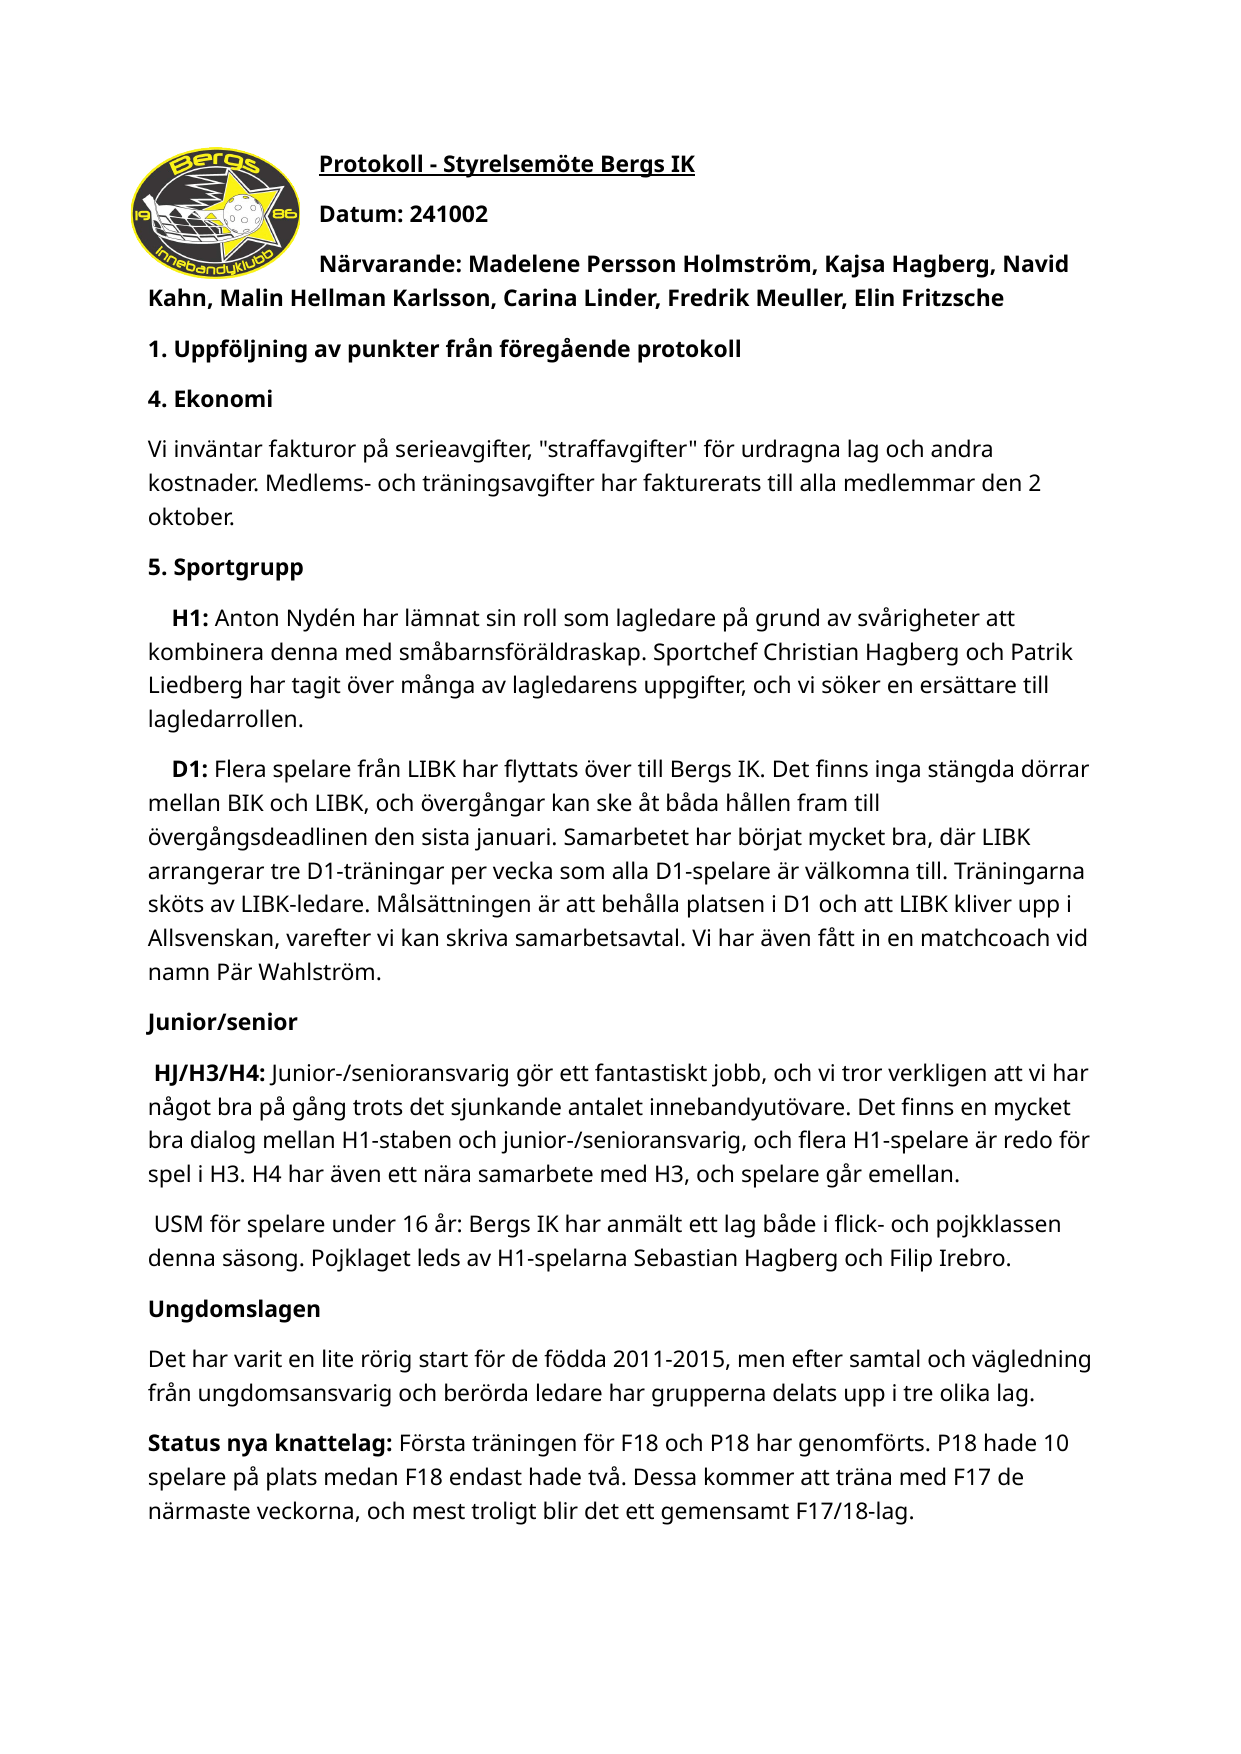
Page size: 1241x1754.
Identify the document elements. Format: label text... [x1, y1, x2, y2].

text HJ/H3/H4: Junior-/senioransvarig gör ett fantastiskt jobb, och vi tror verkligen att vi har något bra på gång trots det sjunkande antalet innebandyutövare. Det finns en mycket bra dialog mellan H1-staben och junior-/senioransvarig, och flera H1-spelare är redo för spel i H3. H4 har även ett nära samarbete med H3, och spelare går emellan. [148, 1057, 1093, 1189]
text 5. Sportgrupp [148, 551, 1093, 583]
text Protokoll - Styrelsemöte Bergs IK [300, 148, 1093, 179]
text H1: Anton Nydén har lämnat sin roll som lagledare på grund av svårigheter att kombinera denna med småbarnsföräldraskap. Sportchef Christian Hagberg och Patrik Liedberg har tagit över många av lagledarens uppgifter, och vi söker en ersättare till lagledarrollen. [148, 602, 1093, 734]
text Ungdomslagen [148, 1293, 1093, 1324]
text Det har varit en lite rörig start för de födda 2011-2015, men efter samtal och vägledning från ungdomsansvarig och berörda ledare har grupperna delats upp i tre olika lag. [148, 1343, 1093, 1408]
text 1. Uppföljning av punkter från föregående protokoll [148, 333, 1093, 364]
picture [130, 147, 300, 279]
text 4. Ekonomi [148, 383, 1093, 414]
text Närvarande: Madelene Persson Holmström, Kajsa Hagberg, Navid Kahn, Malin Hellman Karlsson, Carina Linder, Fredrik Meuller, Elin Fritzsche [148, 248, 1093, 313]
text Status nya knattelag: Första träningen för F18 och P18 har genomförts. P18 hade 10 spelare på plats medan F18 endast hade två. Dessa kommer att träna med F17 de närmaste veckorna, och mest troligt blir det ett gemensamt F17/18-lag. [148, 1427, 1093, 1526]
text D1: Flera spelare från LIBK har flyttats över till Bergs IK. Det finns inga stängda dörrar mellan BIK och LIBK, och övergångar kan ske åt båda hållen fram till övergångsdeadlinen den sista januari. Samarbetet har börjat mycket bra, där LIBK arrangerar tre D1-träningar per vecka som alla D1-spelare är välkomna till. Träningarna sköts av LIBK-ledare. Målsättningen är att behålla platsen i D1 och att LIBK kliver upp i Allsvenskan, varefter vi kan skriva samarbetsavtal. Vi har även fått in en matchcoach vid namn Pär Wahlström. [148, 753, 1093, 987]
text Vi inväntar fakturor på serieavgifter, "straffavgifter" för urdragna lag och andra kostnader. Medlems- och träningsavgifter har fakturerats till alla medlemmar den 2 oktober. [148, 433, 1093, 532]
text USM för spelare under 16 år: Bergs IK har anmält ett lag både i flick- och pojkklassen denna säsong. Pojklaget leds av H1-spelarna Sebastian Hagberg och Filip Irebro. [148, 1208, 1093, 1273]
text Datum: 241002 [300, 198, 1093, 229]
text Junior/senior [148, 1006, 1093, 1038]
